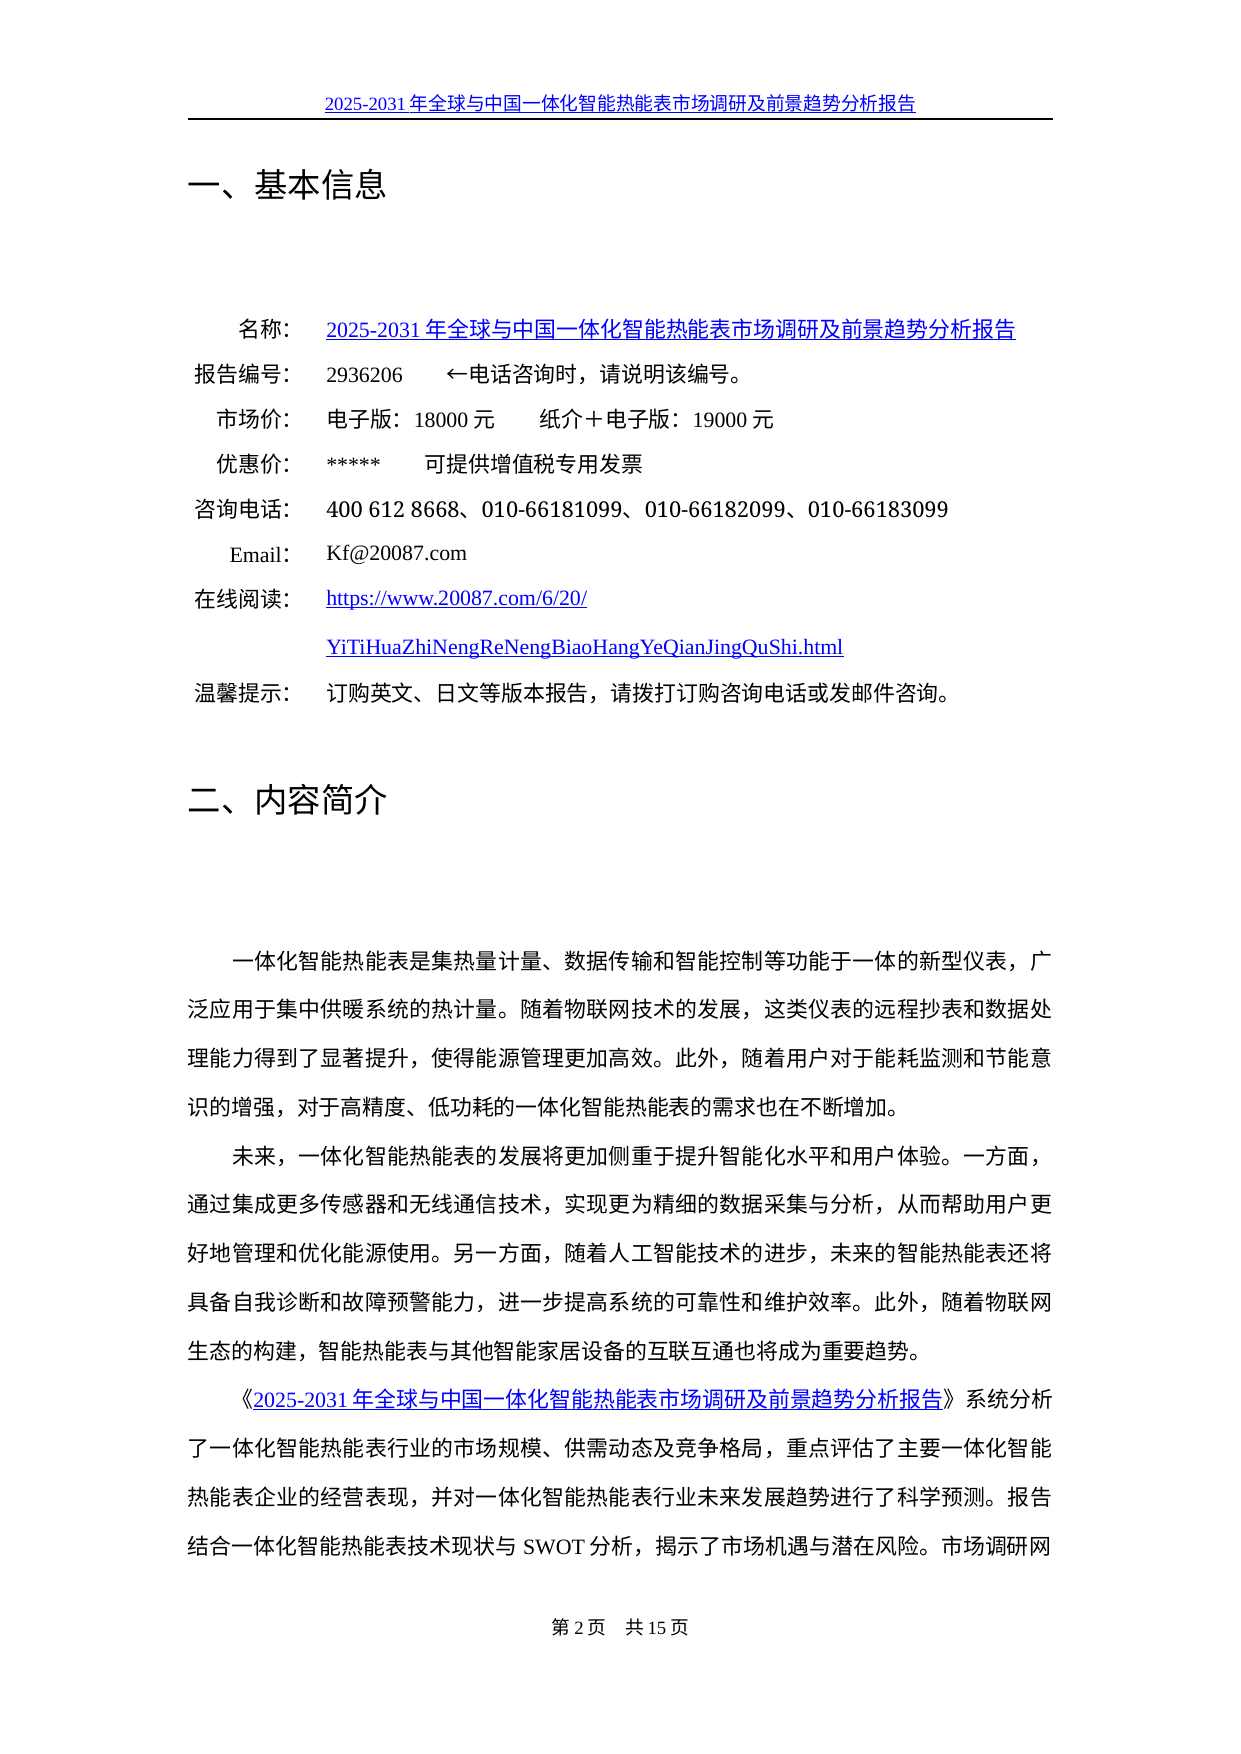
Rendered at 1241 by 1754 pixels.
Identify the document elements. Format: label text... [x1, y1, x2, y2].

table_cell 400 612 8668、010-66181099、010-66182099、010-66183099 [315, 492, 1073, 537]
table_cell 咨询电话： [167, 492, 315, 537]
table_cell 报告编号： [167, 357, 315, 402]
table_header 名称： [167, 312, 315, 357]
table_cell 2936206 ←电话咨询时，请说明该编号。 [315, 357, 1073, 402]
table_header 2025-2031年全球与中国一体化智能热能表市场调研及前景趋势分析报告 [315, 312, 1073, 357]
table_cell 市场价： [167, 402, 315, 447]
table_cell 电子版：18000 元 纸介＋电子版：19000 元 [315, 402, 1073, 447]
table_cell 订购英文、日文等版本报告，请拨打订购咨询电话或发邮件咨询。 [315, 675, 1073, 720]
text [187, 943, 1053, 1561]
table_cell 优惠价： [167, 447, 315, 492]
table_cell Email： [167, 537, 315, 582]
title 二、内容简介 [187, 766, 1053, 831]
table_cell 温馨提示： [167, 675, 315, 720]
table_cell ***** 可提供增值税专用发票 [315, 447, 1073, 492]
table_cell [315, 582, 1073, 675]
table_cell Kf@20087.com [315, 537, 1073, 582]
title 一、基本信息 [187, 150, 1053, 215]
table_cell 在线阅读： [167, 582, 315, 675]
